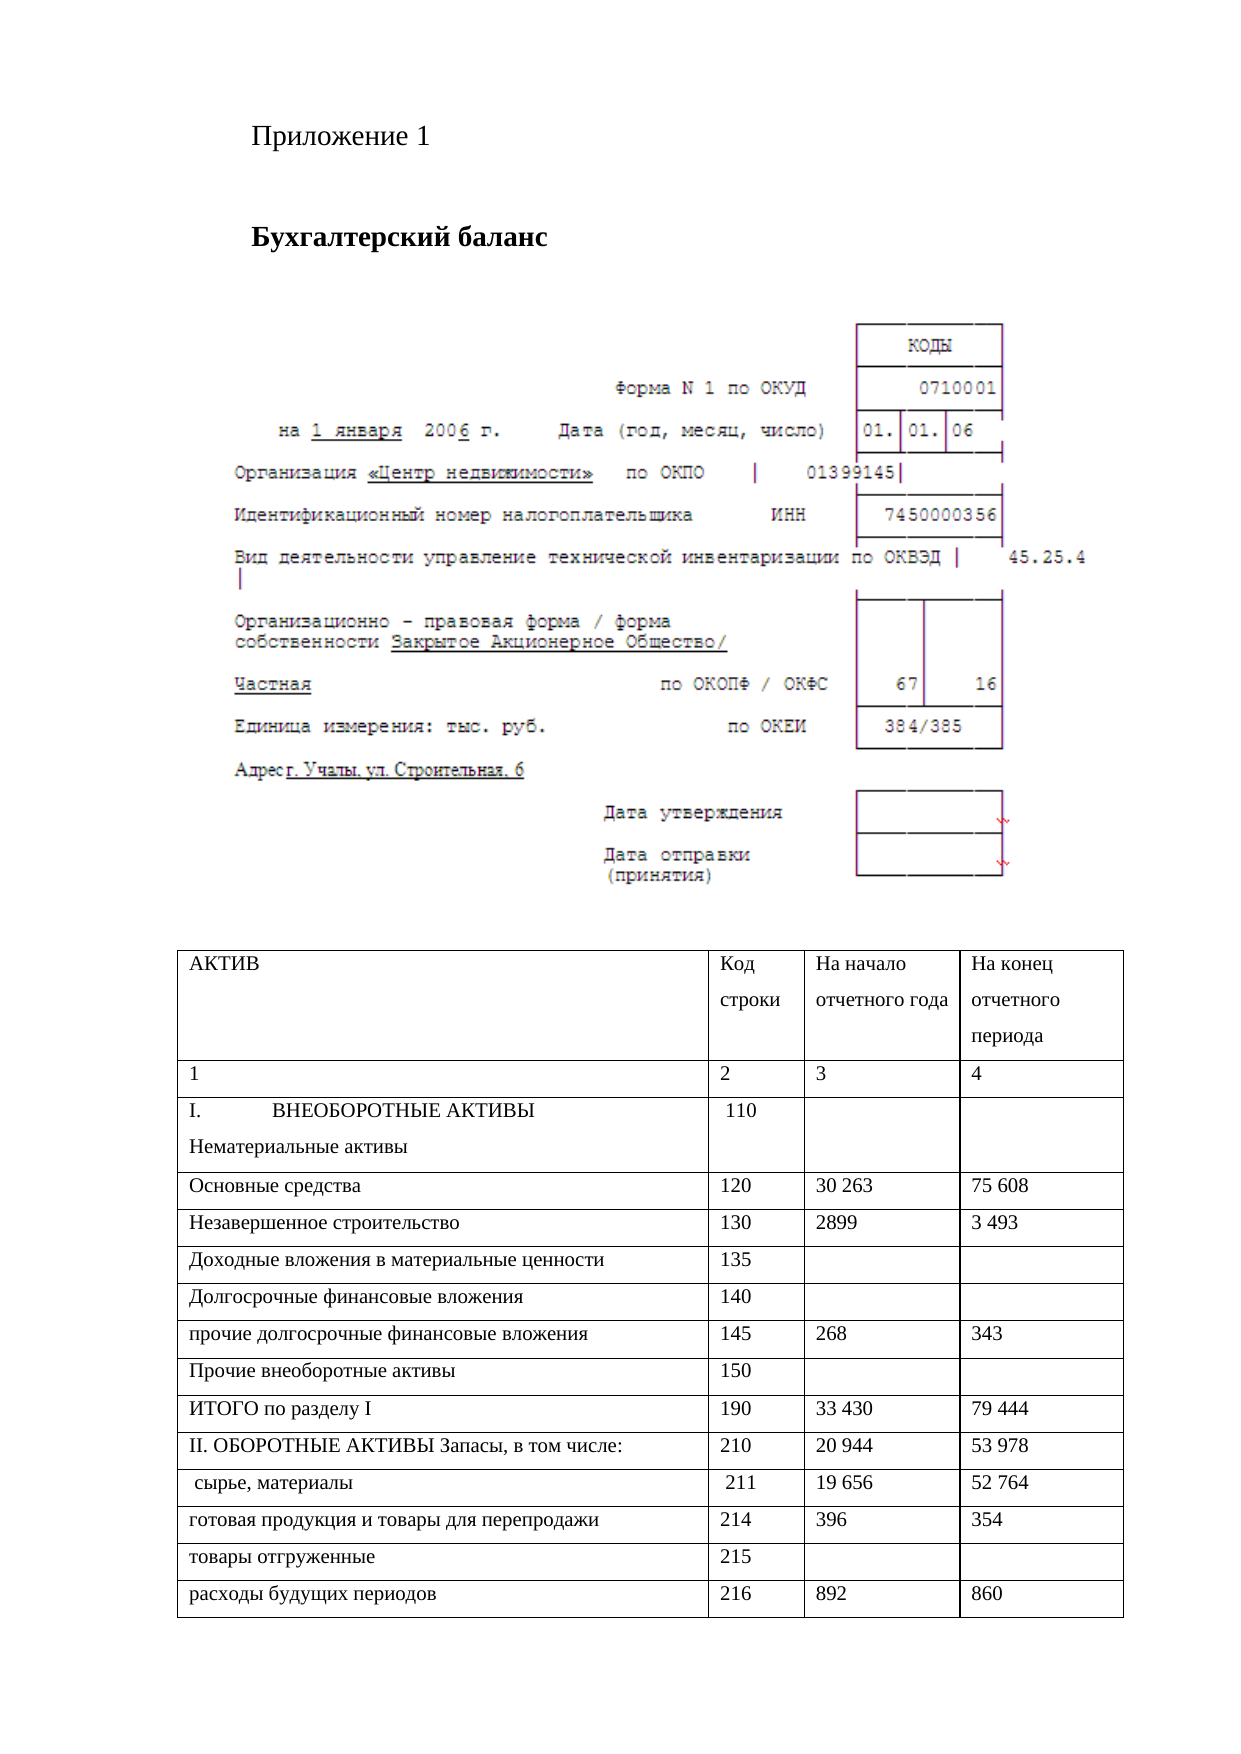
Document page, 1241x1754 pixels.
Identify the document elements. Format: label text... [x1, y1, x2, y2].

table_cell 19 656 [805, 1470, 959, 1506]
table_header АКТИВ [178, 951, 708, 1059]
table_cell 145 [709, 1321, 804, 1357]
table_header На начало отчетного года [805, 951, 959, 1059]
table_cell 33 430 [805, 1396, 959, 1432]
table_cell 210 [709, 1433, 804, 1469]
table_cell 135 [709, 1247, 804, 1283]
table_cell 4 [961, 1061, 1123, 1097]
table_header На конец отчетного периода [961, 951, 1123, 1059]
table_cell 130 [709, 1210, 804, 1246]
table_cell [805, 1359, 959, 1394]
table_cell 53 978 [961, 1433, 1123, 1469]
table_cell 75 608 [961, 1173, 1123, 1209]
table_cell готовая продукция и товары для перепродажи [178, 1507, 708, 1543]
table_cell 30 263 [805, 1173, 959, 1209]
table_cell 343 [961, 1321, 1123, 1357]
table_cell 1 [178, 1061, 708, 1097]
table_cell 150 [709, 1359, 804, 1394]
table_cell 211 [709, 1470, 804, 1506]
table_cell 52 764 [961, 1470, 1123, 1506]
text Бухгалтерский баланс [177, 219, 1152, 252]
table_cell товары отгруженные [178, 1544, 708, 1580]
table_cell 3 493 [961, 1210, 1123, 1246]
table_cell 354 [961, 1507, 1123, 1543]
table_cell Долгосрочные финансовые вложения [178, 1284, 708, 1320]
table_cell 79 444 [961, 1396, 1123, 1432]
table_cell Доходные вложения в материальные ценности [178, 1247, 708, 1283]
table_cell 268 [805, 1321, 959, 1357]
table_cell 214 [709, 1507, 804, 1543]
table_header Код строки [709, 951, 804, 1059]
text Приложение 1 [177, 118, 1152, 152]
table_cell 892 [805, 1581, 959, 1617]
table_cell [805, 1247, 959, 1283]
table_cell 215 [709, 1544, 804, 1580]
table_cell 2 [709, 1061, 804, 1097]
table_cell ИТОГО по разделу I [178, 1396, 708, 1432]
table_cell [961, 1247, 1123, 1283]
table_cell 860 [961, 1581, 1123, 1617]
table_cell [961, 1098, 1123, 1172]
table_cell [961, 1544, 1123, 1580]
table_cell расходы будущих периодов [178, 1581, 708, 1617]
table_cell 216 [709, 1581, 804, 1617]
table_cell Незавершенное строительство [178, 1210, 708, 1246]
table_cell 20 944 [805, 1433, 959, 1469]
table_cell 2899 [805, 1210, 959, 1246]
table_cell прочие долгосрочные финансовые вложения [178, 1321, 708, 1357]
table_cell 120 [709, 1173, 804, 1209]
table_cell [961, 1284, 1123, 1320]
table_cell ВНЕОБОРОТНЫЕ АКТИВЫ Нематериальные активы [178, 1098, 708, 1172]
table_cell 110 [709, 1098, 804, 1172]
table_cell 3 [805, 1061, 959, 1097]
table_cell сырье, материалы [178, 1470, 708, 1506]
table_cell 140 [709, 1284, 804, 1320]
table_cell Прочие внеоборотные активы [178, 1359, 708, 1394]
table_cell 396 [805, 1507, 959, 1543]
table_cell [805, 1284, 959, 1320]
table_cell [805, 1098, 959, 1172]
picture [191, 319, 1094, 889]
table_cell II. ОБОРОТНЫЕ АКТИВЫ Запасы, в том числе: [178, 1433, 708, 1469]
table_cell [961, 1359, 1123, 1394]
table_cell 190 [709, 1396, 804, 1432]
table_cell [805, 1544, 959, 1580]
table_cell Основные средства [178, 1173, 708, 1209]
